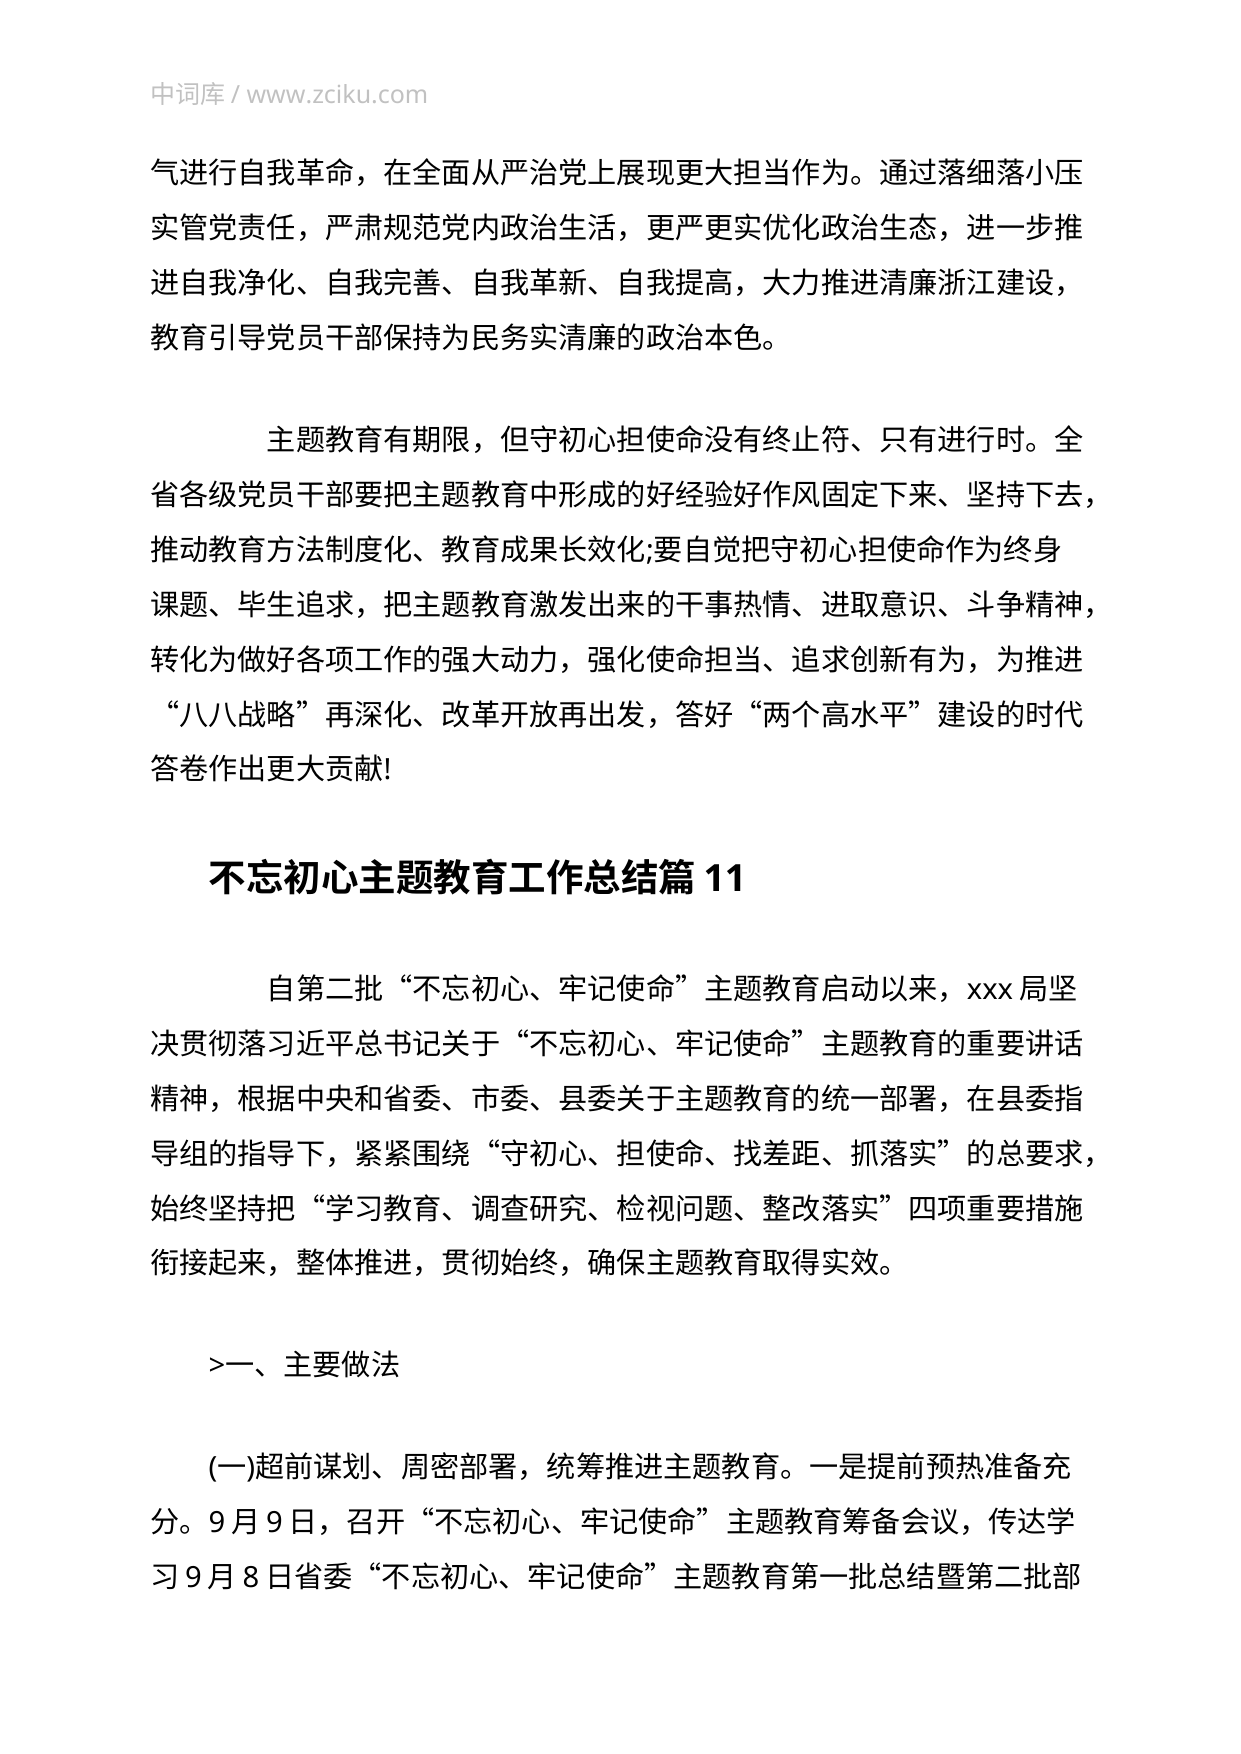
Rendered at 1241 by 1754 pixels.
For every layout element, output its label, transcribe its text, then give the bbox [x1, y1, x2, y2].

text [150, 1444, 1090, 1596]
text 主题教育有期限，但守初心担使命没有终止符、只有进行时。全省各级党员干部要把主题教育中形成的好经验好作风固定下来、坚持下去，推动教育方法制度化、教育成果长效化;要自觉把守初心担使命作为终身课题、毕生追求，把主题教育激发出来的干事热情、进取意识、斗争精神，转化为做好各项工作的强大动力，强化使命担当、追求创新有为，为推进“八八战略”再深化、改革开放再出发，答好“两个高水平”建设的时代答卷作出更大贡献! [150, 416, 1090, 788]
text 自第二批“不忘初心、牢记使命”主题教育启动以来，xxx局坚决贯彻落习近平总书记关于“不忘初心、牢记使命”主题教育的重要讲话精神，根据中央和省委、市委、县委关于主题教育的统一部署，在县委指导组的指导下，紧紧围绕“守初心、担使命、找差距、抓落实”的总要求，始终坚持把“学习教育、调查研究、检视问题、整改落实”四项重要措施衔接起来，整体推进，贯彻始终，确保主题教育取得实效。 [150, 966, 1090, 1282]
text 不忘初心主题教育工作总结篇11 [150, 848, 1090, 902]
text >一、主要做法 [150, 1342, 1090, 1384]
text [150, 150, 1090, 357]
